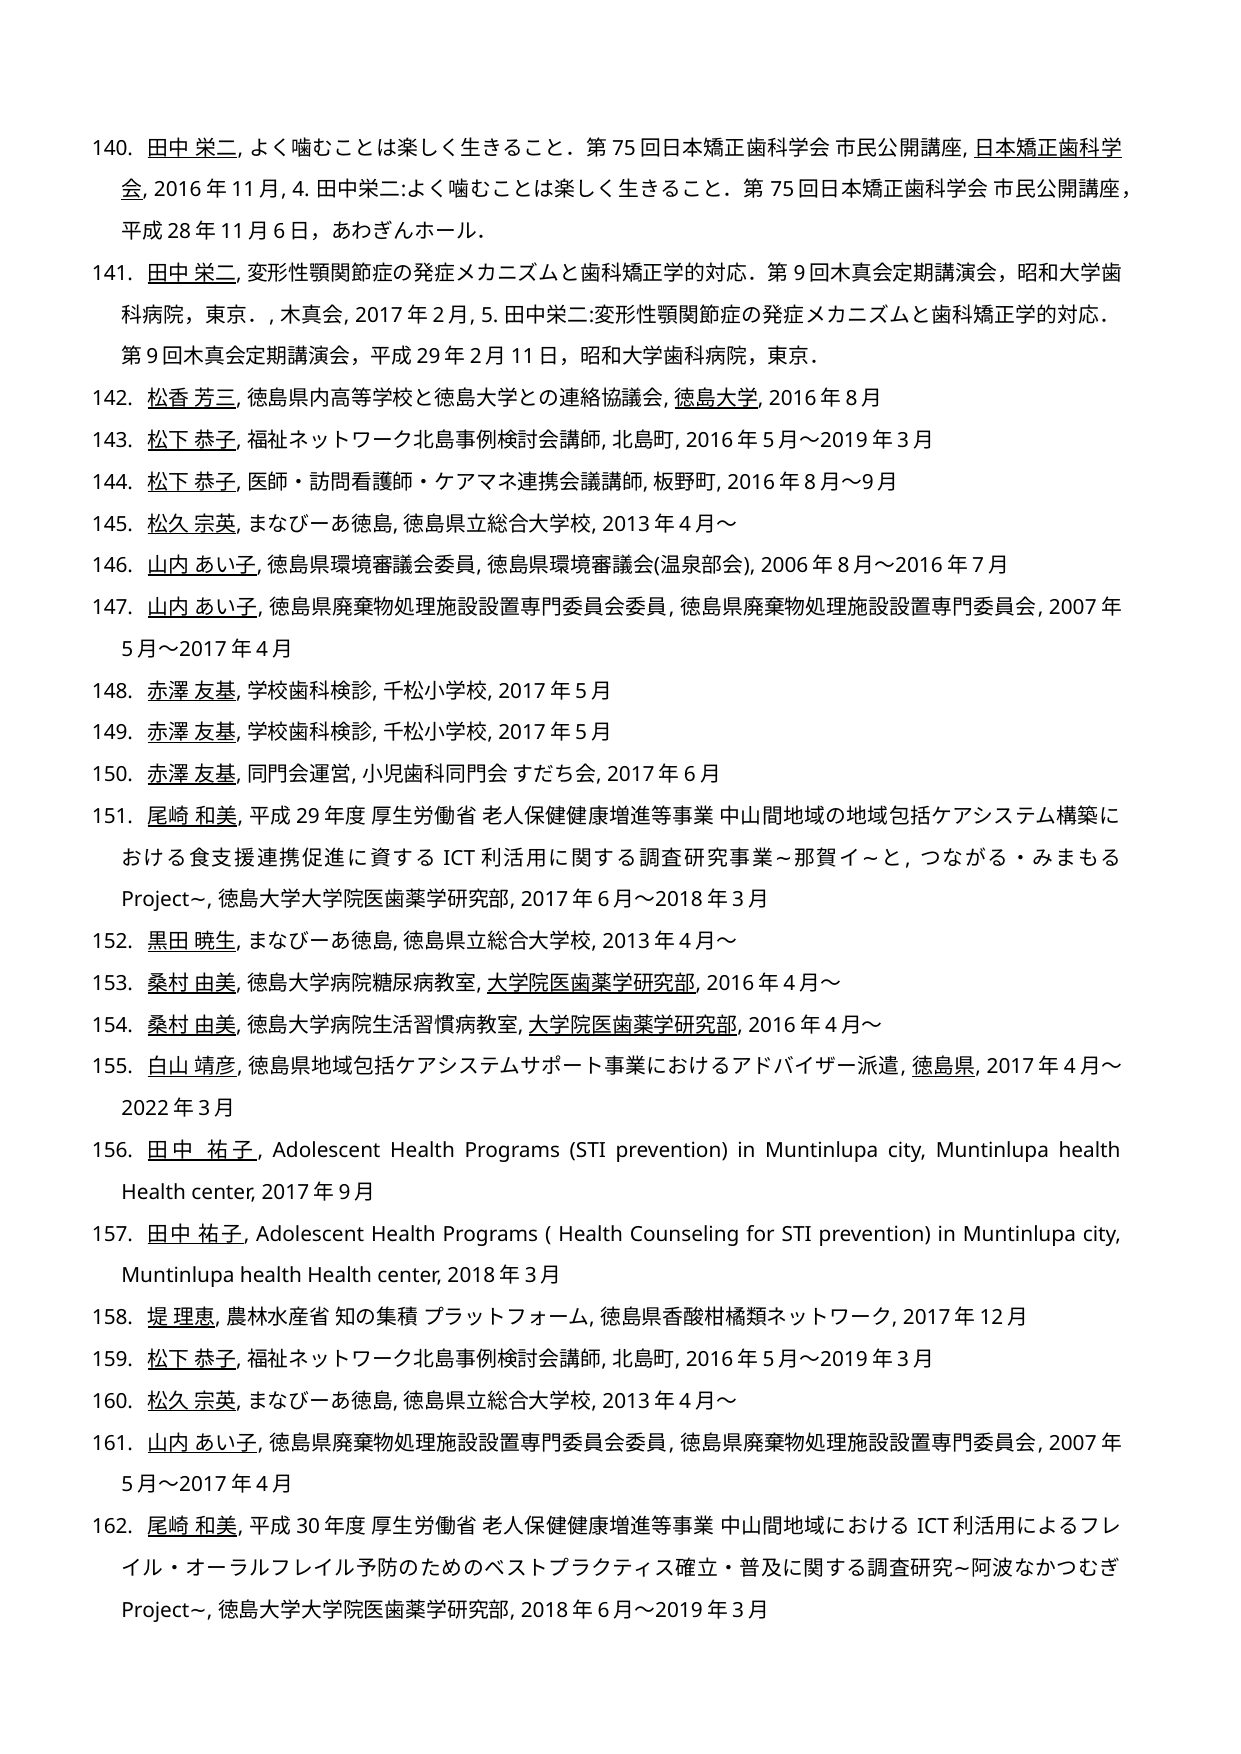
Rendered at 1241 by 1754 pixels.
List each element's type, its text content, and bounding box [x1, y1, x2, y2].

list 山内 あい子, 徳島県廃棄物処理施設設置専門委員会委員, 徳島県廃棄物処理施設設置専門委員会, 2007年5月〜2017年4月 [92, 584, 1122, 668]
list 田中 祐子, Adolescent Health Programs (STI prevention) in Muntinlupa city, Muntinlupa health Health center, 2017年9月 [92, 1128, 1122, 1211]
list 堤 理恵, 農林水産省 知の集積 プラットフォーム, 徳島県香酸柑橘類ネットワーク, 2017年12月 [92, 1295, 1122, 1336]
list 尾崎 和美, 平成30年度 厚生労働省 老人保健健康増進等事業 中山間地域におけるICT利活用によるフレイル・オーラルフレイル予防のためのベストプラクティス確立・普及に関する調査研究∼阿波なかつむぎProject∼, 徳島大学大学院医歯薬学研究部, 2018年6月〜2019年3月 [92, 1503, 1122, 1629]
list 赤澤 友基, 学校歯科検診, 千松小学校, 2017年5月 [92, 710, 1122, 752]
list 尾崎 和美, 平成29年度 厚生労働省 老人保健健康増進等事業 中山間地域の地域包括ケアシステム構築における食支援連携促進に資するICT利活用に関する調査研究事業∼那賀イ∼と, つながる・みまもる Project∼, 徳島大学大学院医歯薬学研究部, 2017年6月〜2018年3月 [92, 793, 1122, 919]
list 山内 あい子, 徳島県環境審議会委員, 徳島県環境審議会(温泉部会), 2006年8月〜2016年7月 [92, 543, 1122, 584]
list 田中 栄二, よく噛むことは楽しく生きること．第75回日本矯正歯科学会 市民公開講座, 日本矯正歯科学会, 2016年11月, 4. 田中栄二:よく噛むことは楽しく生きること．第75回日本矯正歯科学会 市民公開講座，平成28年11月6日，あわぎんホール． [92, 125, 1122, 250]
list 桑村 由美, 徳島大学病院糖尿病教室, 大学院医歯薬学研究部, 2016年4月〜 [92, 961, 1122, 1002]
list 松香 芳三, 徳島県内高等学校と徳島大学との連絡協議会, 徳島大学, 2016年8月 [92, 376, 1122, 417]
list 桑村 由美, 徳島大学病院生活習慣病教室, 大学院医歯薬学研究部, 2016年4月〜 [92, 1002, 1122, 1044]
list 黒田 暁生, まなびーあ徳島, 徳島県立総合大学校, 2013年4月〜 [92, 919, 1122, 961]
list 赤澤 友基, 同門会運営, 小児歯科同門会 すだち会, 2017年6月 [92, 752, 1122, 793]
list 白山 靖彦, 徳島県地域包括ケアシステムサポート事業におけるアドバイザー派遣, 徳島県, 2017年4月〜2022年3月 [92, 1044, 1122, 1128]
list 田中 栄二, 変形性顎関節症の発症メカニズムと歯科矯正学的対応．第9回木真会定期講演会，昭和大学歯科病院，東京．, 木真会, 2017年2月, 5. 田中栄二:変形性顎関節症の発症メカニズムと歯科矯正学的対応．第9回木真会定期講演会，平成29年2月11日，昭和大学歯科病院，東京． [92, 250, 1122, 376]
list 山内 あい子, 徳島県廃棄物処理施設設置専門委員会委員, 徳島県廃棄物処理施設設置専門委員会, 2007年5月〜2017年4月 [92, 1420, 1122, 1503]
list 松久 宗英, まなびーあ徳島, 徳島県立総合大学校, 2013年4月〜 [92, 501, 1122, 543]
list 赤澤 友基, 学校歯科検診, 千松小学校, 2017年5月 [92, 668, 1122, 710]
list 田中 祐子, Adolescent Health Programs ( Health Counseling for STI prevention) in Muntinlupa city, Muntinlupa health Health center, 2018年3月 [92, 1211, 1122, 1295]
list 松久 宗英, まなびーあ徳島, 徳島県立総合大学校, 2013年4月〜 [92, 1378, 1122, 1420]
list 松下 恭子, 医師・訪問看護師・ケアマネ連携会議講師, 板野町, 2016年8月〜9月 [92, 459, 1122, 501]
list 松下 恭子, 福祉ネットワーク北島事例検討会講師, 北島町, 2016年5月〜2019年3月 [92, 417, 1122, 459]
list 松下 恭子, 福祉ネットワーク北島事例検討会講師, 北島町, 2016年5月〜2019年3月 [92, 1336, 1122, 1378]
